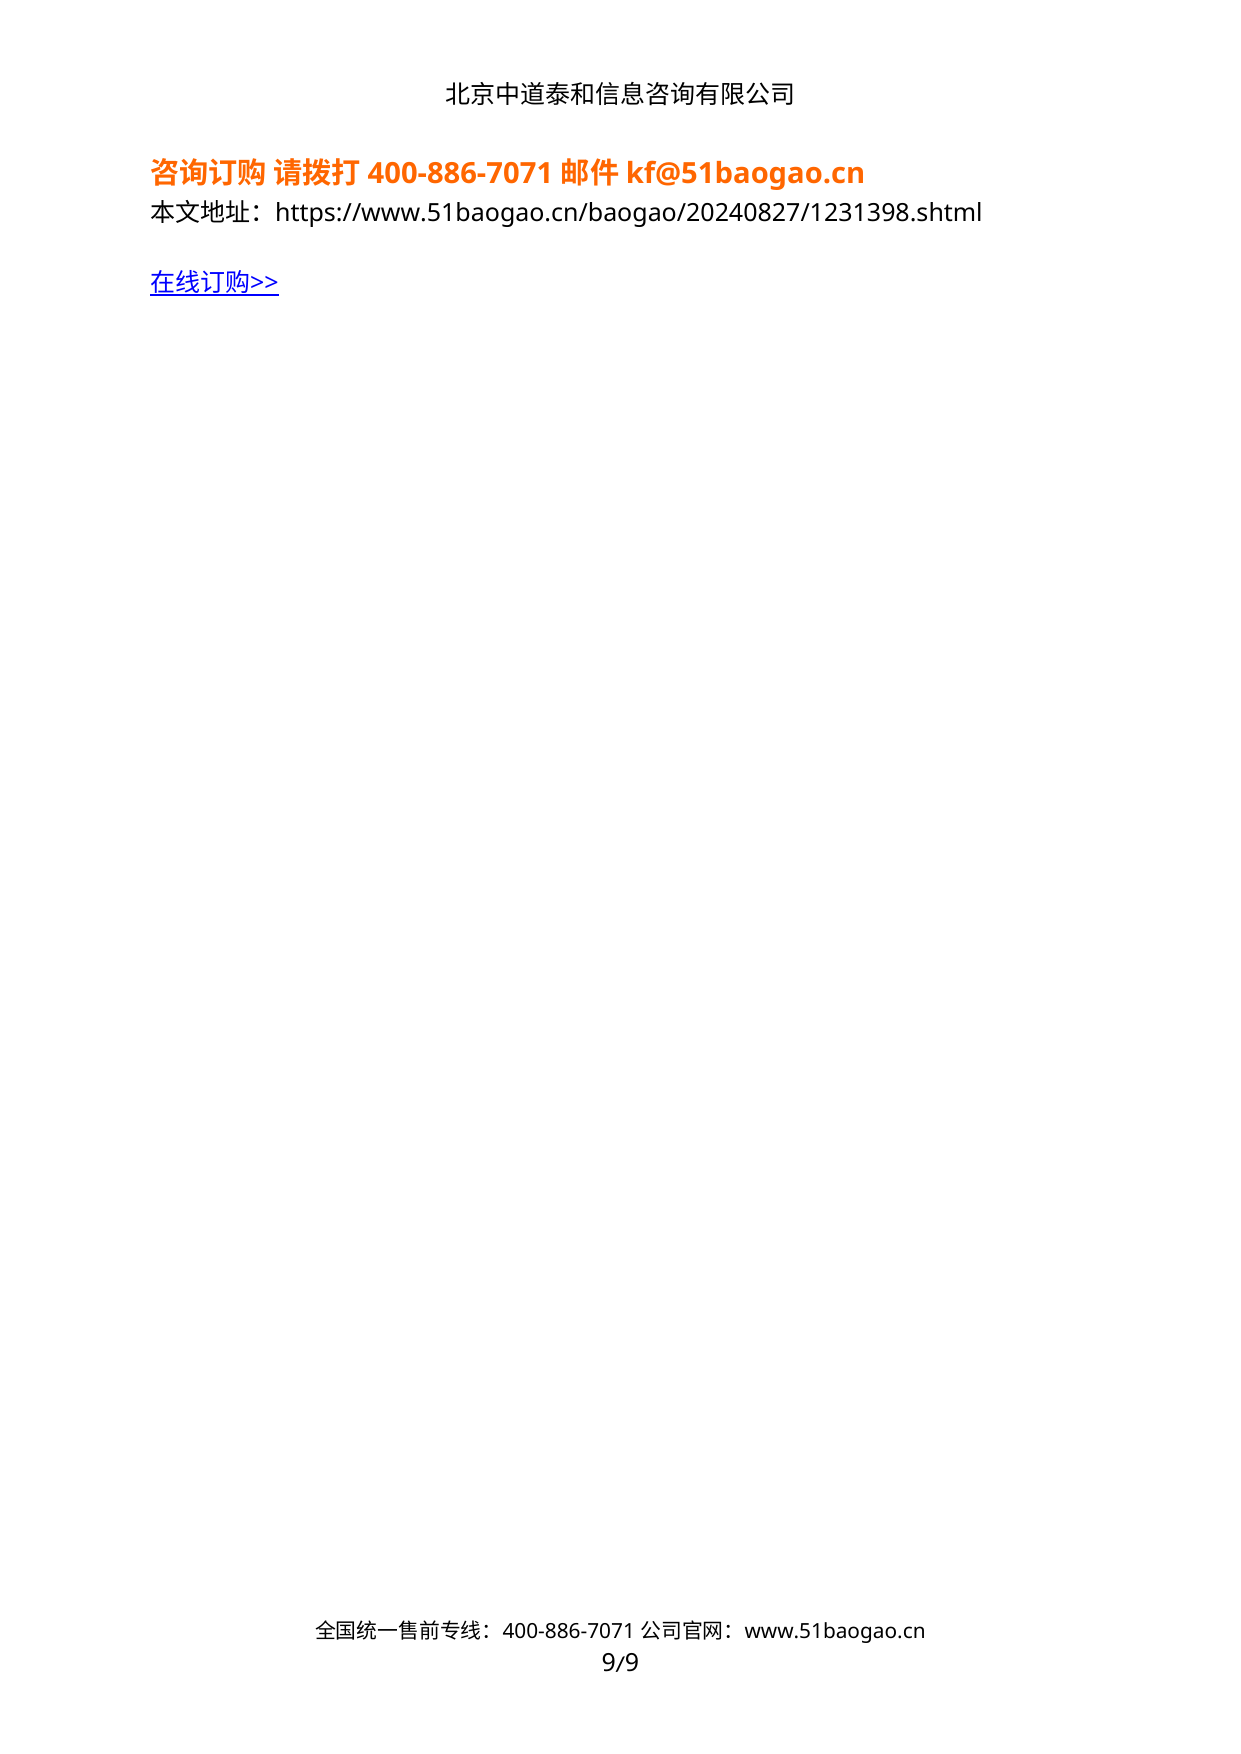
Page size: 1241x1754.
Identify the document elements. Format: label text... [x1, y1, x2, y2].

text 在线订购>> [150, 229, 1090, 299]
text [150, 150, 1090, 229]
